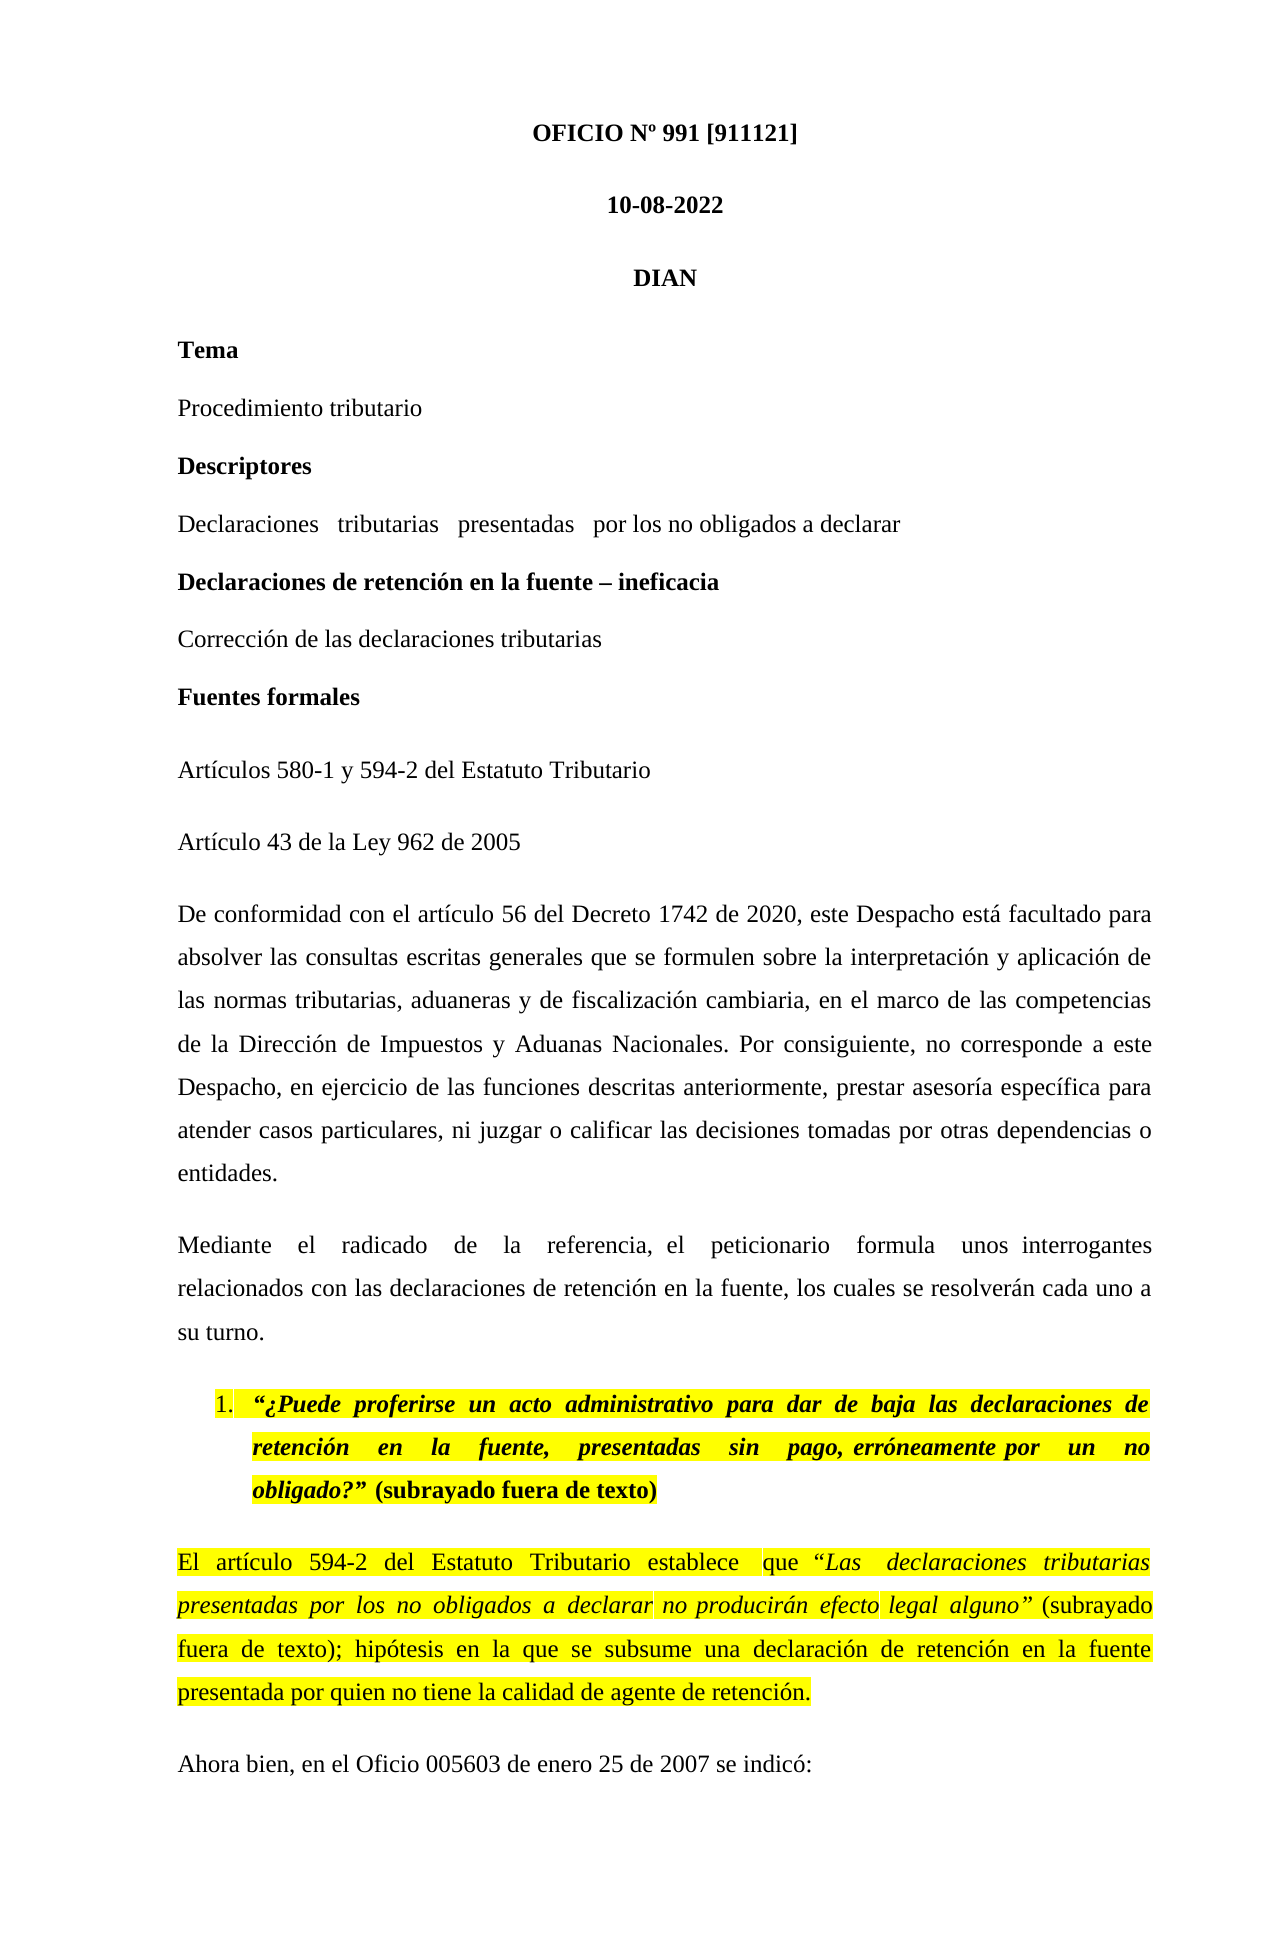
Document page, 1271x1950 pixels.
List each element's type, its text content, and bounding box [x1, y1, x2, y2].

text Mediante el radicado de la referencia, el peticionario formula unos interrogantes relacionados con las declaraciones de retención en la fuente, los cuales se resolverán cada uno a su turno. [177, 1230, 1153, 1345]
text OFICIO Nº 991 [911121] [177, 118, 1153, 147]
text El artículo 594-2 del Estatuto Tributario establece que “Las declaraciones tributarias presentadas por los no obligados a declarar no producirán efecto legal alguno” (subrayado fuera de texto); hipótesis en la que se subsume una declaración de retención en la fuente presentada por quien no tiene la calidad de agente de retención. [177, 1547, 1153, 1634]
text Corrección de las declaraciones tributarias [177, 624, 1153, 653]
text Fuentes formales [177, 682, 1153, 711]
text 10-08-2022 [177, 190, 1153, 219]
text DIAN [177, 263, 1153, 291]
text Declaraciones de retención en la fuente – ineficacia [177, 567, 1153, 595]
text De conformidad con el artículo 56 del Decreto 1742 de 2020, este Despacho está facultado para absolver las consultas escritas generales que se formulen sobre la interpretación y aplicación de las normas tributarias, aduaneras y de fiscalización cambiaria, en el marco de las competencias de la Dirección de Impuestos y Aduanas Nacionales. Por consiguiente, no corresponde a este Despacho, en ejercicio de las funciones descritas anteriormente, prestar asesoría específica para atender casos particulares, ni juzgar o calificar las decisiones tomadas por otras dependencias o entidades. [177, 899, 1153, 1187]
list “¿Puede proferirse un acto administrativo para dar de baja las declaraciones de retención en la fuente, presentadas sin pago, erróneamente por un no obligado?” (subrayado fuera de texto) [215, 1389, 1153, 1504]
text Procedimiento tributario [177, 393, 1153, 422]
text Ahora bien, en el Oficio 005603 de enero 25 de 2007 se indicó: [177, 1749, 1153, 1778]
text Artículos 580-1 y 594-2 del Estatuto Tributario [177, 755, 1153, 783]
text Declaraciones tributarias presentadas por los no obligados a declarar [177, 509, 1153, 537]
text Artículo 43 de la Ley 962 de 2005 [177, 827, 1153, 856]
text Descriptores [177, 451, 1153, 479]
text El artículo 594-2 del Estatuto Tributario establece que “Las declaraciones tributarias presentadas por los no obligados a declarar no producirán efecto legal alguno” (subrayado fuera de texto); hipótesis en la que se subsume una declaración de retención en la fuente presentada por quien no tiene la calidad de agente de retención. [177, 1662, 1153, 1706]
text Tema [177, 335, 1153, 364]
